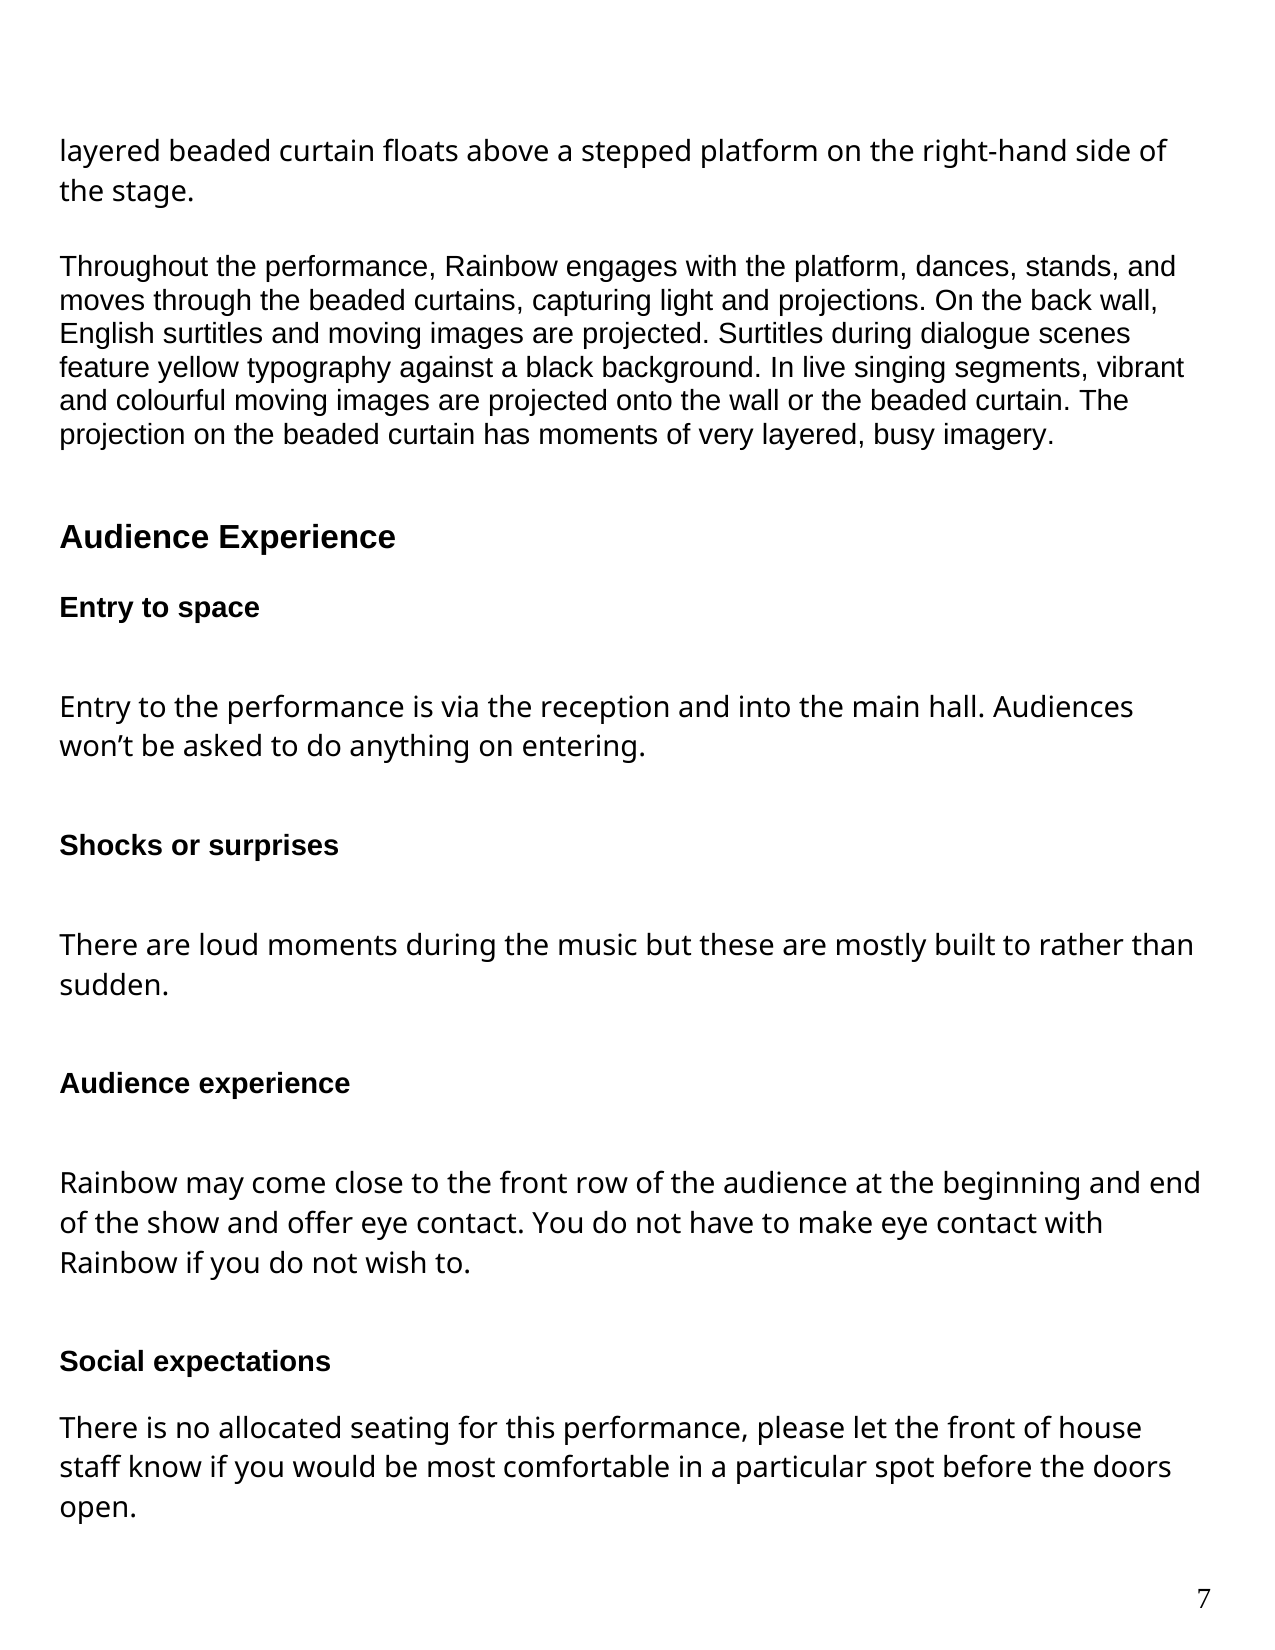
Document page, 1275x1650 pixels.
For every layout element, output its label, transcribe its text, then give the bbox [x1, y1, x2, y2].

subtitle Shocks or surprises [59, 828, 1211, 861]
subtitle Social expectations [59, 1344, 1211, 1378]
subtitle Audience experience [59, 1066, 1211, 1100]
text Audience Experience [59, 518, 1211, 556]
text Rainbow may come close to the front row of the audience at the beginning and end of the show and offer eye contact. You do not have to make eye contact with Rainbow if you do not wish to. [59, 1162, 1211, 1282]
text Throughout the performance, Rainbow engages with the platform, dances, stands, and moves through the beaded curtains, capturing light and projections. On the back wall, English surtitles and moving images are projected. Surtitles during dialogue scenes feature yellow typography against a black background. In live singing segments, vibrant and colourful moving images are projected onto the wall or the beaded curtain. The projection on the beaded curtain has moments of very layered, busy imagery. [59, 249, 1211, 451]
text There is no allocated seating for this performance, please let the front of house staff know if you would be most comfortable in a particular spot before the doors open. [59, 1407, 1211, 1526]
subtitle Entry to space [59, 589, 1211, 623]
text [59, 130, 1211, 209]
text There are loud moments during the music but these are mostly built to rather than sudden. [59, 924, 1211, 1003]
text Entry to the performance is via the reception and into the main hall. Audiences won’t be asked to do anything on entering. [59, 686, 1211, 765]
